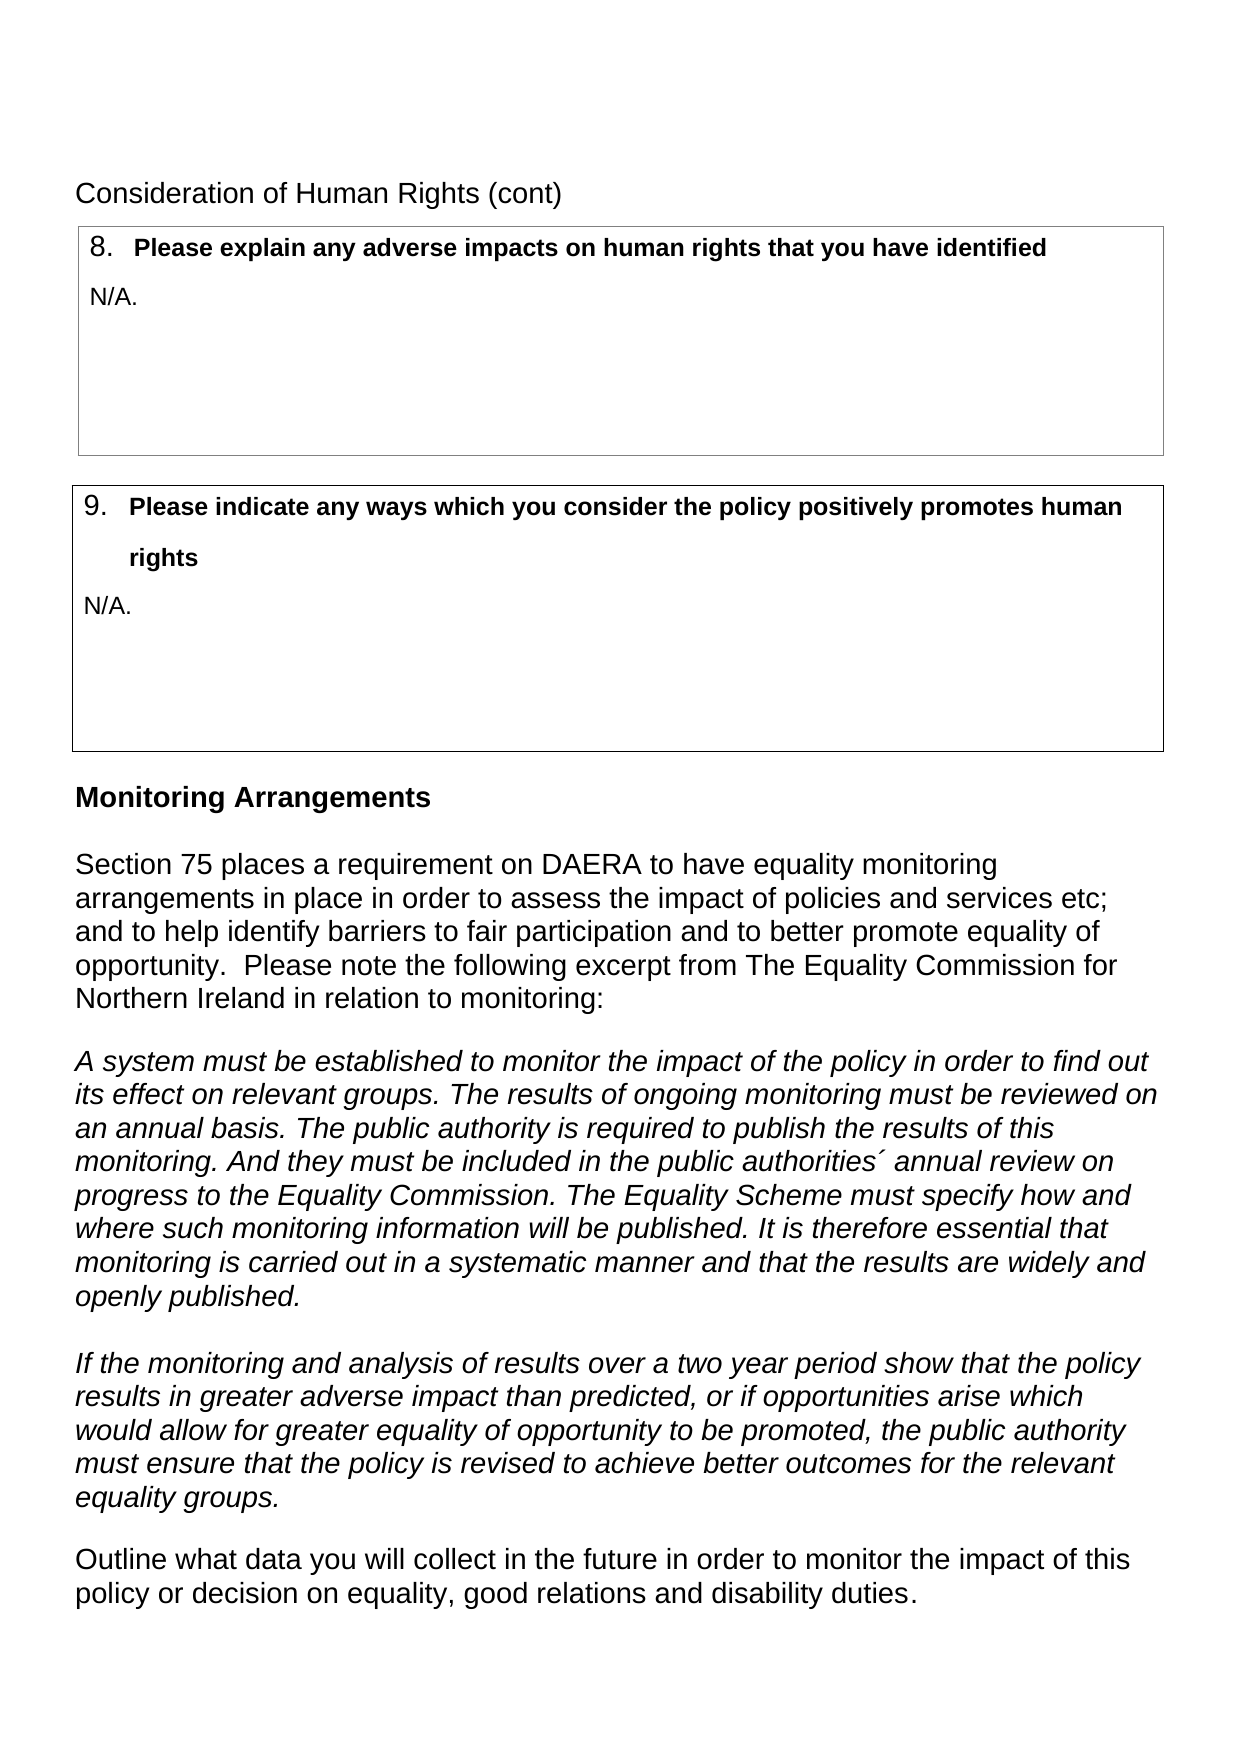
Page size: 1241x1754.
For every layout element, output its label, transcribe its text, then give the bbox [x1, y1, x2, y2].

text Consideration of Human Rights (cont) [75, 176, 1165, 209]
text Monitoring Arrangements [75, 780, 1165, 814]
table_header 9. Please indicate any ways which you consider the policy positively promotes human rights N/A. [73, 486, 1163, 751]
text If the monitoring and analysis of results over a two year period show that the policy results in greater adverse impact than predicted, or if opportunities arise which would allow for greater equality of opportunity to be promoted, the public authority must ensure that the policy is revised to achieve better outcomes for the relevant equality groups. [75, 1346, 1165, 1513]
text Section 75 places a requirement on DAERA to have equality monitoring arrangements in place in order to assess the impact of policies and services etc; and to help identify barriers to fair participation and to better promote equality of opportunity. Please note the following excerpt from The Equality Commission for Northern Ireland in relation to monitoring: [75, 847, 1165, 1015]
text Outline what data you will collect in the future in order to monitor the impact of this policy or decision on equality, good relations and disability duties. [75, 1542, 1165, 1609]
text A system must be established to monitor the impact of the policy in order to find out its effect on relevant groups. The results of ongoing monitoring must be reviewed on an annual basis. The public authority is required to publish the results of this monitoring. And they must be included in the public authorities´ annual review on progress to the Equality Commission. The Equality Scheme must specify how and where such monitoring information will be published. It is therefore essential that monitoring is carried out in a systematic manner and that the results are widely and openly published. [75, 1044, 1165, 1312]
table_header 8. Please explain any adverse impacts on human rights that you have identified N/A. [79, 227, 1163, 455]
